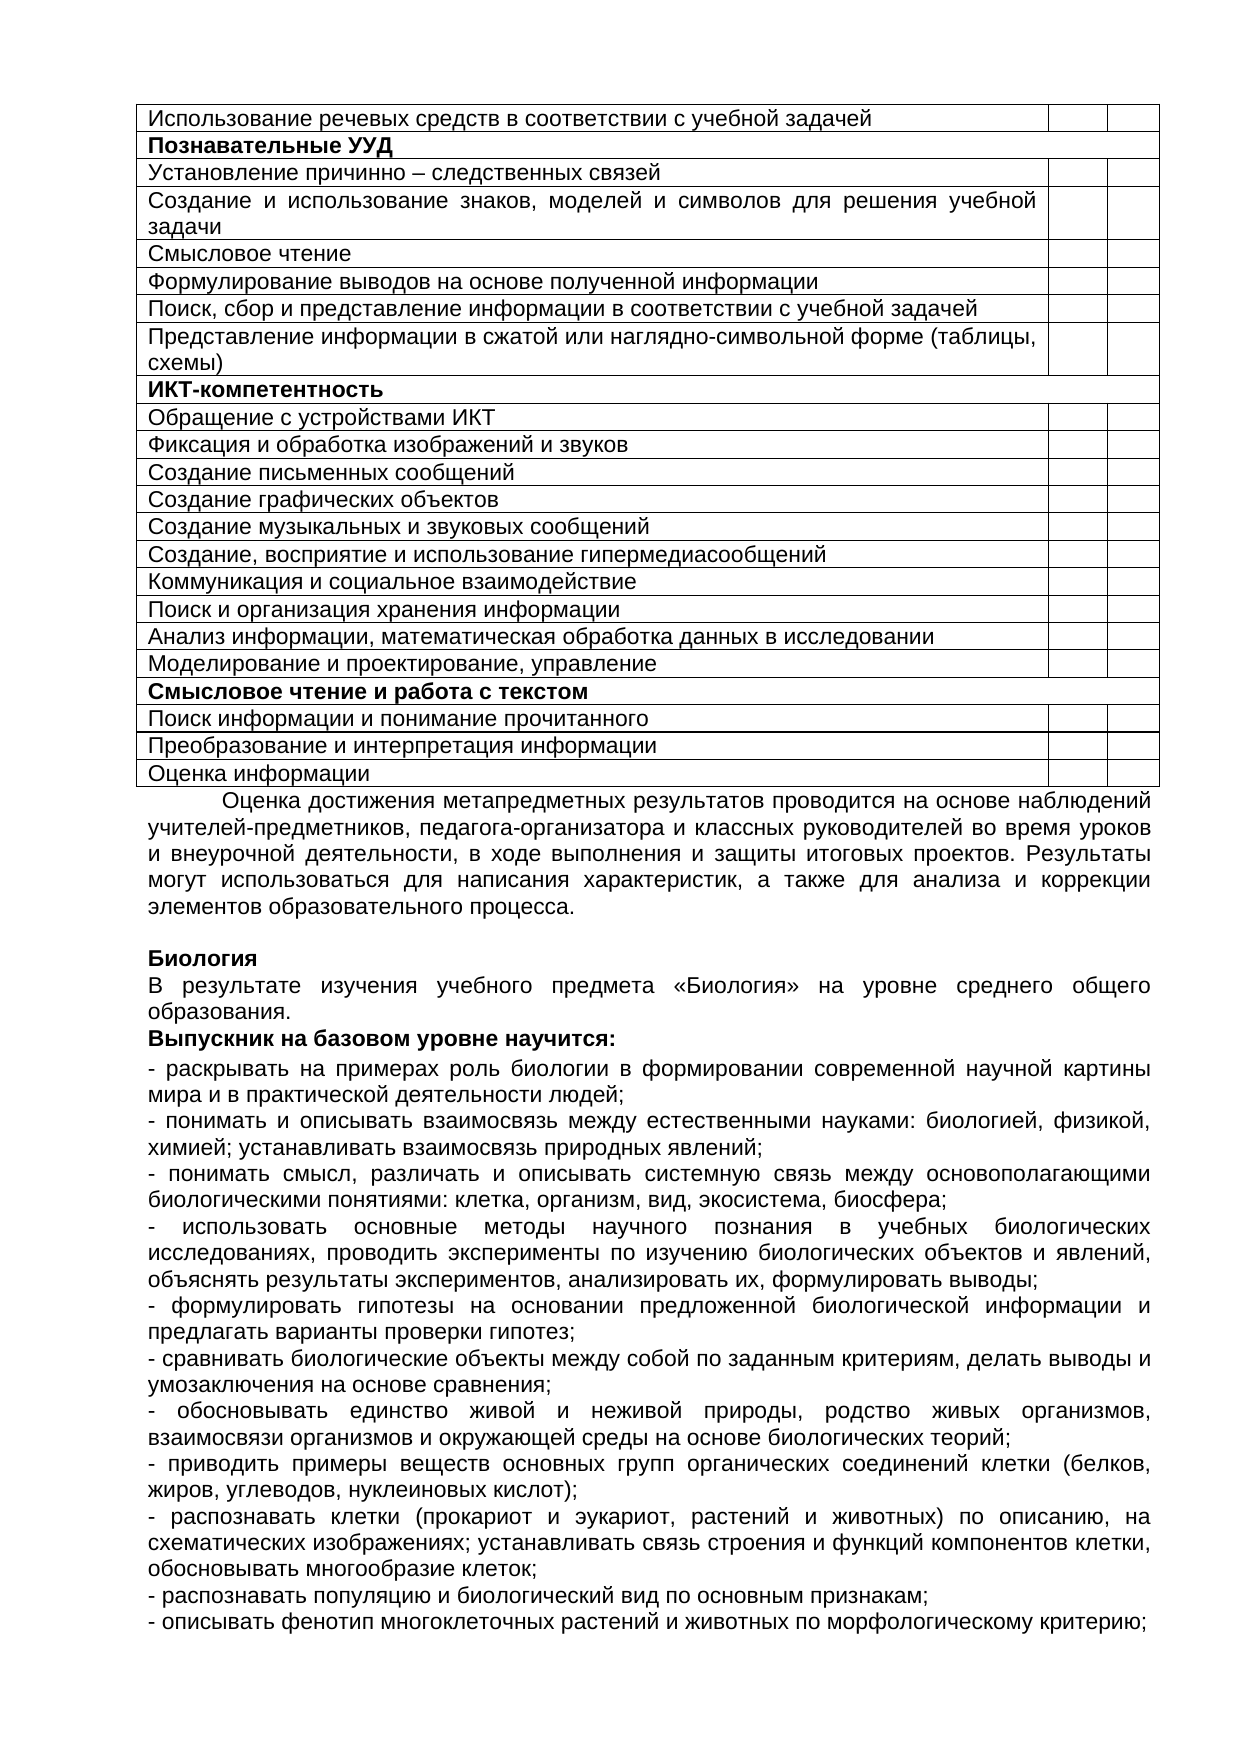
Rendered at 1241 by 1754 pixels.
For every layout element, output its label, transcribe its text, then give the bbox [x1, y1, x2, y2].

table_cell [1049, 187, 1107, 239]
table_cell [1108, 459, 1159, 485]
table_cell [1108, 295, 1159, 322]
text - приводить примеры веществ основных групп органических соединений клетки (белков, жиров, углеводов, нуклеиновых кислот); [148, 1450, 1152, 1503]
text Биология [148, 945, 1152, 972]
table_cell [1108, 105, 1159, 131]
table_cell [1108, 187, 1159, 239]
table_cell [1049, 431, 1107, 457]
text - формулировать гипотезы на основании предложенной биологической информации и предлагать варианты проверки гипотез; [148, 1292, 1152, 1344]
table_cell [1108, 486, 1159, 512]
table_cell [1108, 650, 1159, 677]
table_cell Создание письменных сообщений [137, 459, 1048, 485]
table_cell [1108, 240, 1159, 267]
text Оценка достижения метапредметных результатов проводится на основе наблюдений учителей-предметников, педагога-организатора и классных руководителей во время уроков и внеурочной деятельности, в ходе выполнения и защиты итоговых проектов. Результаты могут использоваться для написания характеристик, а также для анализа и коррекции элементов образовательного процесса. [148, 787, 1152, 919]
table_cell Анализ информации, математическая обработка данных в исследовании [137, 623, 1048, 649]
table_cell Создание и использование знаков, моделей и символов для решения учебной задачи [137, 187, 1048, 239]
table_cell Использование речевых средств в соответствии с учебной задачей [137, 105, 1048, 131]
table_cell [1108, 623, 1159, 649]
table_cell Поиск и организация хранения информации [137, 596, 1048, 622]
table_cell Фиксация и обработка изображений и звуков [137, 431, 1048, 457]
table_cell Создание, восприятие и использование гипермедиасообщений [137, 541, 1048, 567]
table_cell Поиск, сбор и представление информации в соответствии с учебной задачей [137, 295, 1048, 322]
table_cell [1049, 295, 1107, 322]
text - раскрывать на примерах роль биологии в формировании современной научной картины мира и в практической деятельности людей; [148, 1055, 1152, 1107]
table_cell [1049, 486, 1107, 512]
text - описывать фенотип многоклеточных растений и животных по морфологическому критерию; [148, 1608, 1152, 1634]
table_cell Создание музыкальных и звуковых сообщений [137, 513, 1048, 540]
text - распознавать клетки (прокариот и эукариот, растений и животных) по описанию, на схематических изображениях; устанавливать связь строения и функций компонентов клетки, обосновывать многообразие клеток; [148, 1503, 1152, 1582]
table_cell Создание графических объектов [137, 486, 1048, 512]
table_cell Преобразование и интерпретация информации [137, 733, 1048, 759]
text - обосновывать единство живой и неживой природы, родство живых организмов, взаимосвязи организмов и окружающей среды на основе биологических теорий; [148, 1397, 1152, 1450]
text - сравнивать биологические объекты между собой по заданным критериям, делать выводы и умозаключения на основе сравнения; [148, 1344, 1152, 1397]
table_cell [1108, 705, 1159, 731]
text - распознавать популяцию и биологический вид по основным признакам; [148, 1582, 1152, 1608]
table_cell [1049, 760, 1107, 786]
table_cell Коммуникация и социальное взаимодействие [137, 568, 1048, 594]
table_cell [1049, 159, 1107, 186]
table_cell [1049, 240, 1107, 267]
table_cell [1108, 268, 1159, 294]
table_cell Представление информации в сжатой или наглядно-символьной форме (таблицы, схемы) [137, 323, 1048, 375]
table_cell [1049, 596, 1107, 622]
table_cell ИКТ-компетентность [137, 376, 1159, 403]
table_cell [1049, 513, 1107, 540]
table_cell [1108, 568, 1159, 594]
table_cell [1108, 404, 1159, 430]
table_cell Смысловое чтение [137, 240, 1048, 267]
table_cell Установление причинно – следственных связей [137, 159, 1048, 186]
table_cell Формулирование выводов на основе полученной информации [137, 268, 1048, 294]
table_cell [1049, 623, 1107, 649]
text В результате изучения учебного предмета «Биология» на уровне среднего общего образования. [148, 972, 1152, 1024]
table_cell [1049, 705, 1107, 731]
table_cell Познавательные УУД [137, 132, 1159, 158]
table_cell [1108, 596, 1159, 622]
table_cell [1108, 431, 1159, 457]
table_cell [1049, 268, 1107, 294]
table_cell [1049, 568, 1107, 594]
table_cell Моделирование и проектирование, управление [137, 650, 1048, 677]
table_cell [1049, 541, 1107, 567]
table_cell [1049, 459, 1107, 485]
table_cell [1108, 541, 1159, 567]
table_cell [1108, 323, 1159, 375]
text - понимать смысл, различать и описывать системную связь между основополагающими биологическими понятиями: клетка, организм, вид, экосистема, биосфера; [148, 1160, 1152, 1213]
table_cell Обращение с устройствами ИКТ [137, 404, 1048, 430]
text - понимать и описывать взаимосвязь между естественными науками: биологией, физикой, химией; устанавливать взаимосвязь природных явлений; [148, 1107, 1152, 1160]
table_cell Поиск информации и понимание прочитанного [137, 705, 1048, 731]
table_cell [1108, 760, 1159, 786]
text - использовать основные методы научного познания в учебных биологических исследованиях, проводить эксперименты по изучению биологических объектов и явлений, объяснять результаты экспериментов, анализировать их, формулировать выводы; [148, 1213, 1152, 1292]
table_cell Смысловое чтение и работа с текстом [137, 678, 1159, 704]
table_cell [1049, 323, 1107, 375]
table_cell [1108, 513, 1159, 540]
table_cell [1108, 733, 1159, 759]
table_cell [1049, 650, 1107, 677]
table_cell [1049, 404, 1107, 430]
text Выпускник на базовом уровне научится: [148, 1024, 1152, 1051]
table_cell [1049, 105, 1107, 131]
table_cell [1108, 159, 1159, 186]
table_cell [1049, 733, 1107, 759]
table_cell Оценка информации [137, 760, 1048, 786]
